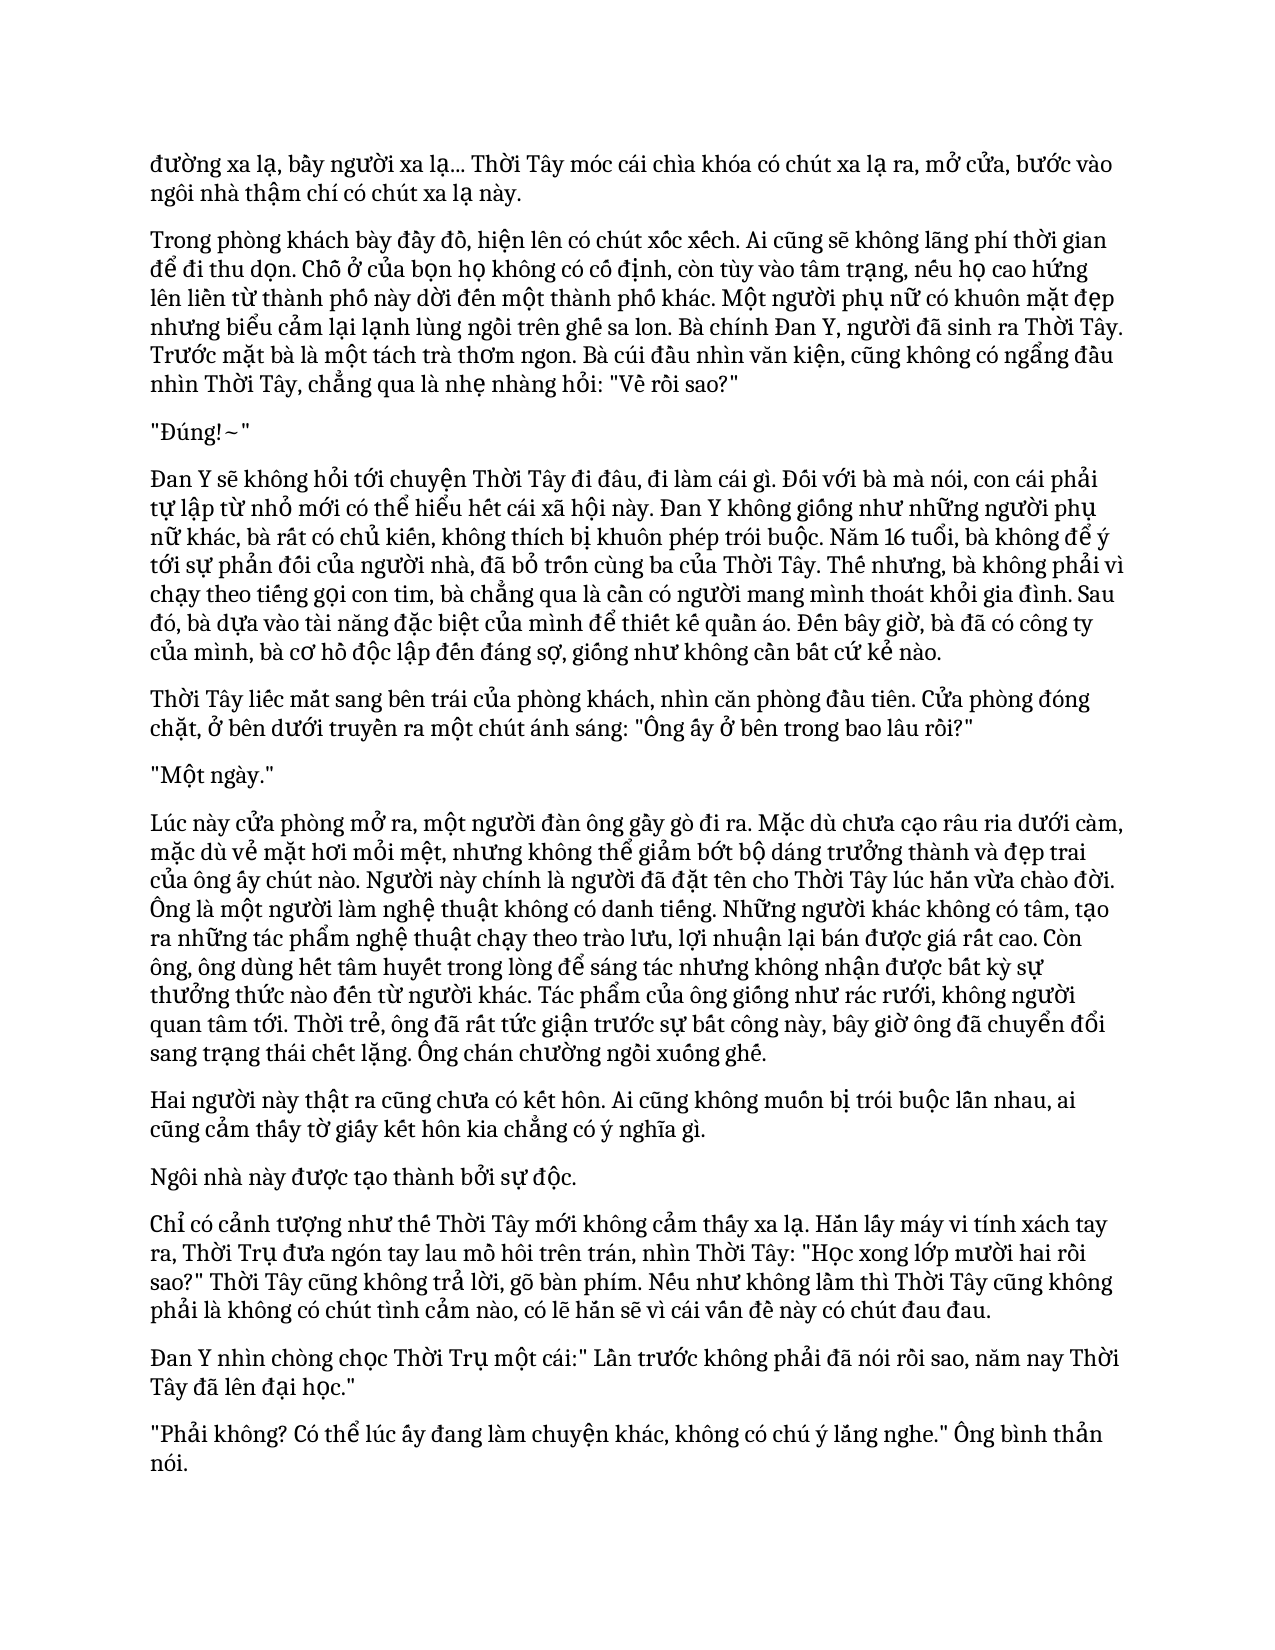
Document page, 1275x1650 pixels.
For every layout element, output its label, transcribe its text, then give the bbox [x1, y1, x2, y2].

text "Đúng!~" [150, 417, 1125, 446]
text Lúc này cửa phòng mở ra, một người đàn ông gầy gò đi ra. Mặc dù chưa cạo râu ria dưới càm, mặc dù vẻ mặt hơi mỏi mệt, nhưng không thể giảm bớt bộ dáng trưởng thành và đẹp trai của ông ấy chút nào. Người này chính là người đã đặt tên cho Thời Tây lúc hắn vừa chào đời. Ông là một người làm nghệ thuật không có danh tiếng. Những người khác không có tâm, tạo ra những tác phẩm nghệ thuật chạy theo trào lưu, lợi nhuận lại bán được giá rất cao. Còn ông, ông dùng hết tâm huyết trong lòng để sáng tác nhưng không nhận được bất kỳ sự thưởng thức nào đến từ người khác. Tác phẩm của ông giống như rác rưới, không người quan tâm tới. Thời trẻ, ông đã rất tức giận trước sự bất công này, bây giờ ông đã chuyển đổi sang trạng thái chết lặng. Ông chán chường ngồi xuống ghế. [150, 809, 1125, 1067]
text "Phải không? Có thể lúc ấy đang làm chuyện khác, không có chú ý lắng nghe." Ông bình thản nói. [150, 1420, 1125, 1477]
text Đan Y nhìn chòng chọc Thời Trụ một cái:" Lần trước không phải đã nói rồi sao, năm nay Thời Tây đã lên đại học." [150, 1344, 1125, 1401]
text Thời Tây liếc mắt sang bên trái của phòng khách, nhìn căn phòng đầu tiên. Cửa phòng đóng chặt, ở bên dưới truyền ra một chút ánh sáng: "Ông ấy ở bên trong bao lâu rồi?" [150, 685, 1125, 742]
text Ngôi nhà này được tạo thành bởi sự độc. [150, 1162, 1125, 1191]
text Chỉ có cảnh tượng như thế Thời Tây mới không cảm thấy xa lạ. Hắn lấy máy vi tính xách tay ra, Thời Trụ đưa ngón tay lau mồ hôi trên trán, nhìn Thời Tây: "Học xong lớp mười hai rồi sao?" Thời Tây cũng không trả lời, gõ bàn phím. Nếu như không lầm thì Thời Tây cũng không phải là không có chút tình cảm nào, có lẽ hắn sẽ vì cái vấn đề này có chút đau đau. [150, 1210, 1125, 1325]
text Đan Y sẽ không hỏi tới chuyện Thời Tây đi đâu, đi làm cái gì. Đối với bà mà nói, con cái phải tự lập từ nhỏ mới có thể hiểu hết cái xã hội này. Đan Y không giống như những người phụ nữ khác, bà rất có chủ kiến, không thích bị khuôn phép trói buộc. Năm 16 tuổi, bà không để ý tới sự phản đối của người nhà, đã bỏ trốn cùng ba của Thời Tây. Thế nhưng, bà không phải vì chạy theo tiếng gọi con tim, bà chẳng qua là cần có người mang mình thoát khỏi gia đình. Sau đó, bà dựa vào tài năng đặc biệt của mình để thiết kế quần áo. Đến bây giờ, bà đã có công ty của mình, bà cơ hồ độc lập đến đáng sợ, giống như không cần bất cứ kẻ nào. [150, 465, 1125, 666]
text Trong phòng khách bày đầy đồ, hiện lên có chút xốc xếch. Ai cũng sẽ không lãng phí thời gian để đi thu dọn. Chỗ ở của bọn họ không có cố định, còn tùy vào tâm trạng, nếu họ cao hứng lên liền từ thành phố này dời đến một thành phố khác. Một người phụ nữ có khuôn mặt đẹp nhưng biểu cảm lại lạnh lùng ngồi trên ghế sa lon. Bà chính Đan Y, người đã sinh ra Thời Tây. Trước mặt bà là một tách trà thơm ngon. Bà cúi đầu nhìn văn kiện, cũng không có ngẩng đầu nhìn Thời Tây, chẳng qua là nhẹ nhàng hỏi: "Về rồi sao?" [150, 226, 1125, 399]
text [150, 150, 1125, 207]
text "Một ngày." [150, 761, 1125, 790]
text Hai người này thật ra cũng chưa có kết hôn. Ai cũng không muốn bị trói buộc lẫn nhau, ai cũng cảm thấy tờ giấy kết hôn kia chẳng có ý nghĩa gì. [150, 1086, 1125, 1144]
